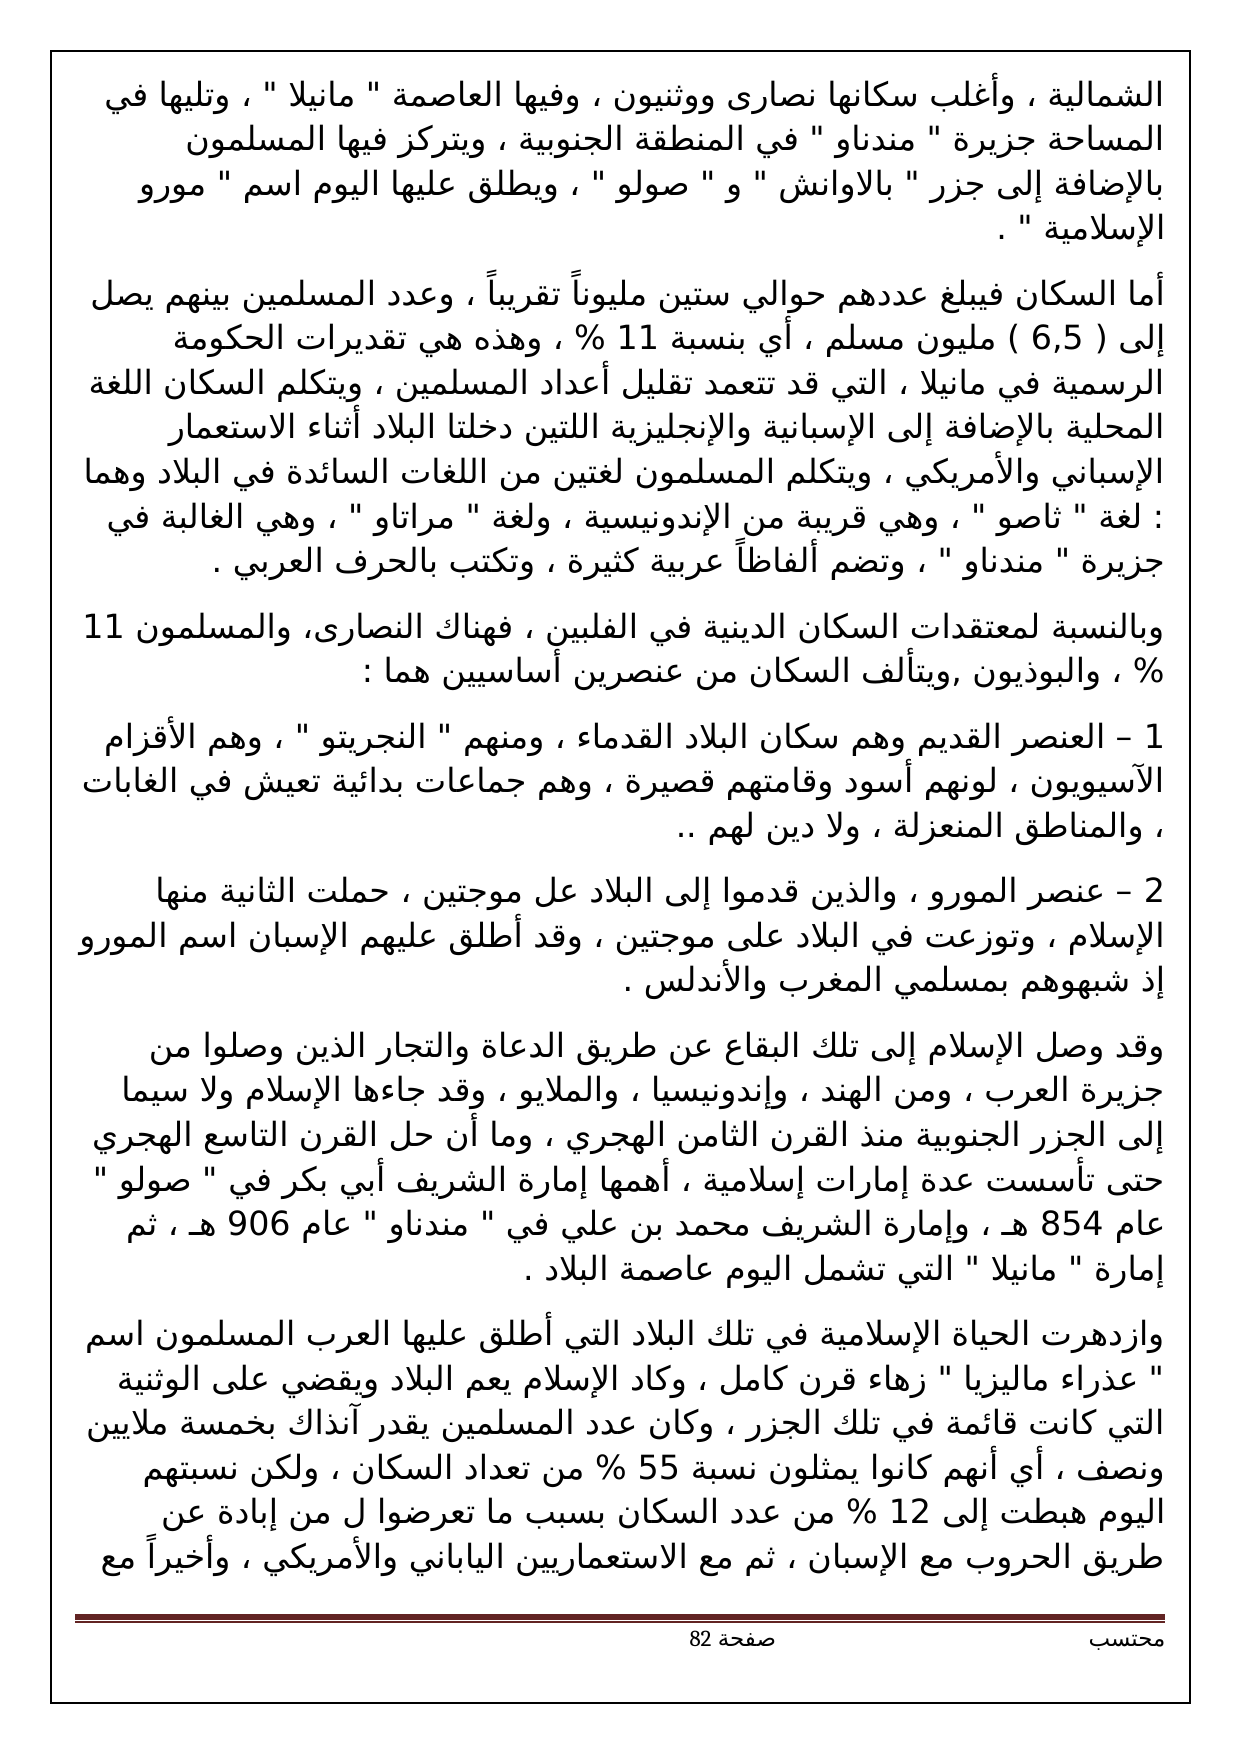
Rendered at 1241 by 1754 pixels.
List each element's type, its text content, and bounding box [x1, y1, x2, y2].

text 1 – العنصر القديم وهم سكان البلاد القدماء ، ومنهم " النجريتو " ، وهم الأقزام الآسيويون ، لونهم أسود وقامتهم قصيرة ، وهم جماعات بدائية تعيش في الغابات ، والمناطق المنعزلة ، ولا دين لهم .. [75, 717, 1165, 845]
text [75, 1314, 1165, 1576]
text وبالنسبة لمعتقدات السكان الدينية في الفلبين ، فهناك النصارى، والمسلمون 11 % ، والبوذيون ,ويتألف السكان من عنصرين أساسيين هما : [75, 607, 1165, 691]
text 2 – عنصر المورو ، والذين قدموا إلى البلاد عل موجتين ، حملت الثانية منها الإسلام ، وتوزعت في البلاد على موجتين ، وقد أطلق عليهم الإسبان اسم المورو إذ شبهوهم بمسلمي المغرب والأندلس . [75, 872, 1165, 1000]
text وقد وصل الإسلام إلى تلك البقاع عن طريق الدعاة والتجار الذين وصلوا من جزيرة العرب ، ومن الهند ، وإندونيسيا ، والملايو ، وقد جاءها الإسلام ولا سيما إلى الجزر الجنوبية منذ القرن الثامن الهجري ، وما أن حل القرن التاسع الهجري حتى تأسست عدة إمارات إسلامية ، أهمها إمارة الشريف أبي بكر في " صولو " عام 854 هـ ، وإمارة الشريف محمد بن علي في " مندناو " عام 906 هـ ، ثم إمارة " مانيلا " التي تشمل اليوم عاصمة البلاد . [75, 1026, 1165, 1288]
text أما السكان فيبلغ عددهم حوالي ستين مليوناً تقريباً ، وعدد المسلمين بينهم يصل إلى ( 6,5 ) مليون مسلم ، أي بنسبة 11 % ، وهذه هي تقديرات الحكومة الرسمية في مانيلا ، التي قد تتعمد تقليل أعداد المسلمين ، ويتكلم السكان اللغة المحلية بالإضافة إلى الإسبانية والإنجليزية اللتين دخلتا البلاد أثناء الاستعمار الإسباني والأمريكي ، ويتكلم المسلمون لغتين من اللغات السائدة في البلاد وهما : لغة " ثاصو " ، وهي قريبة من الإندونيسية ، ولغة " مراتاو " ، وهي الغالبة في جزيرة " مندناو " ، وتضم ألفاظاً عربية كثيرة ، وتكتب بالحرف العربي . [75, 274, 1165, 581]
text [75, 75, 1165, 248]
